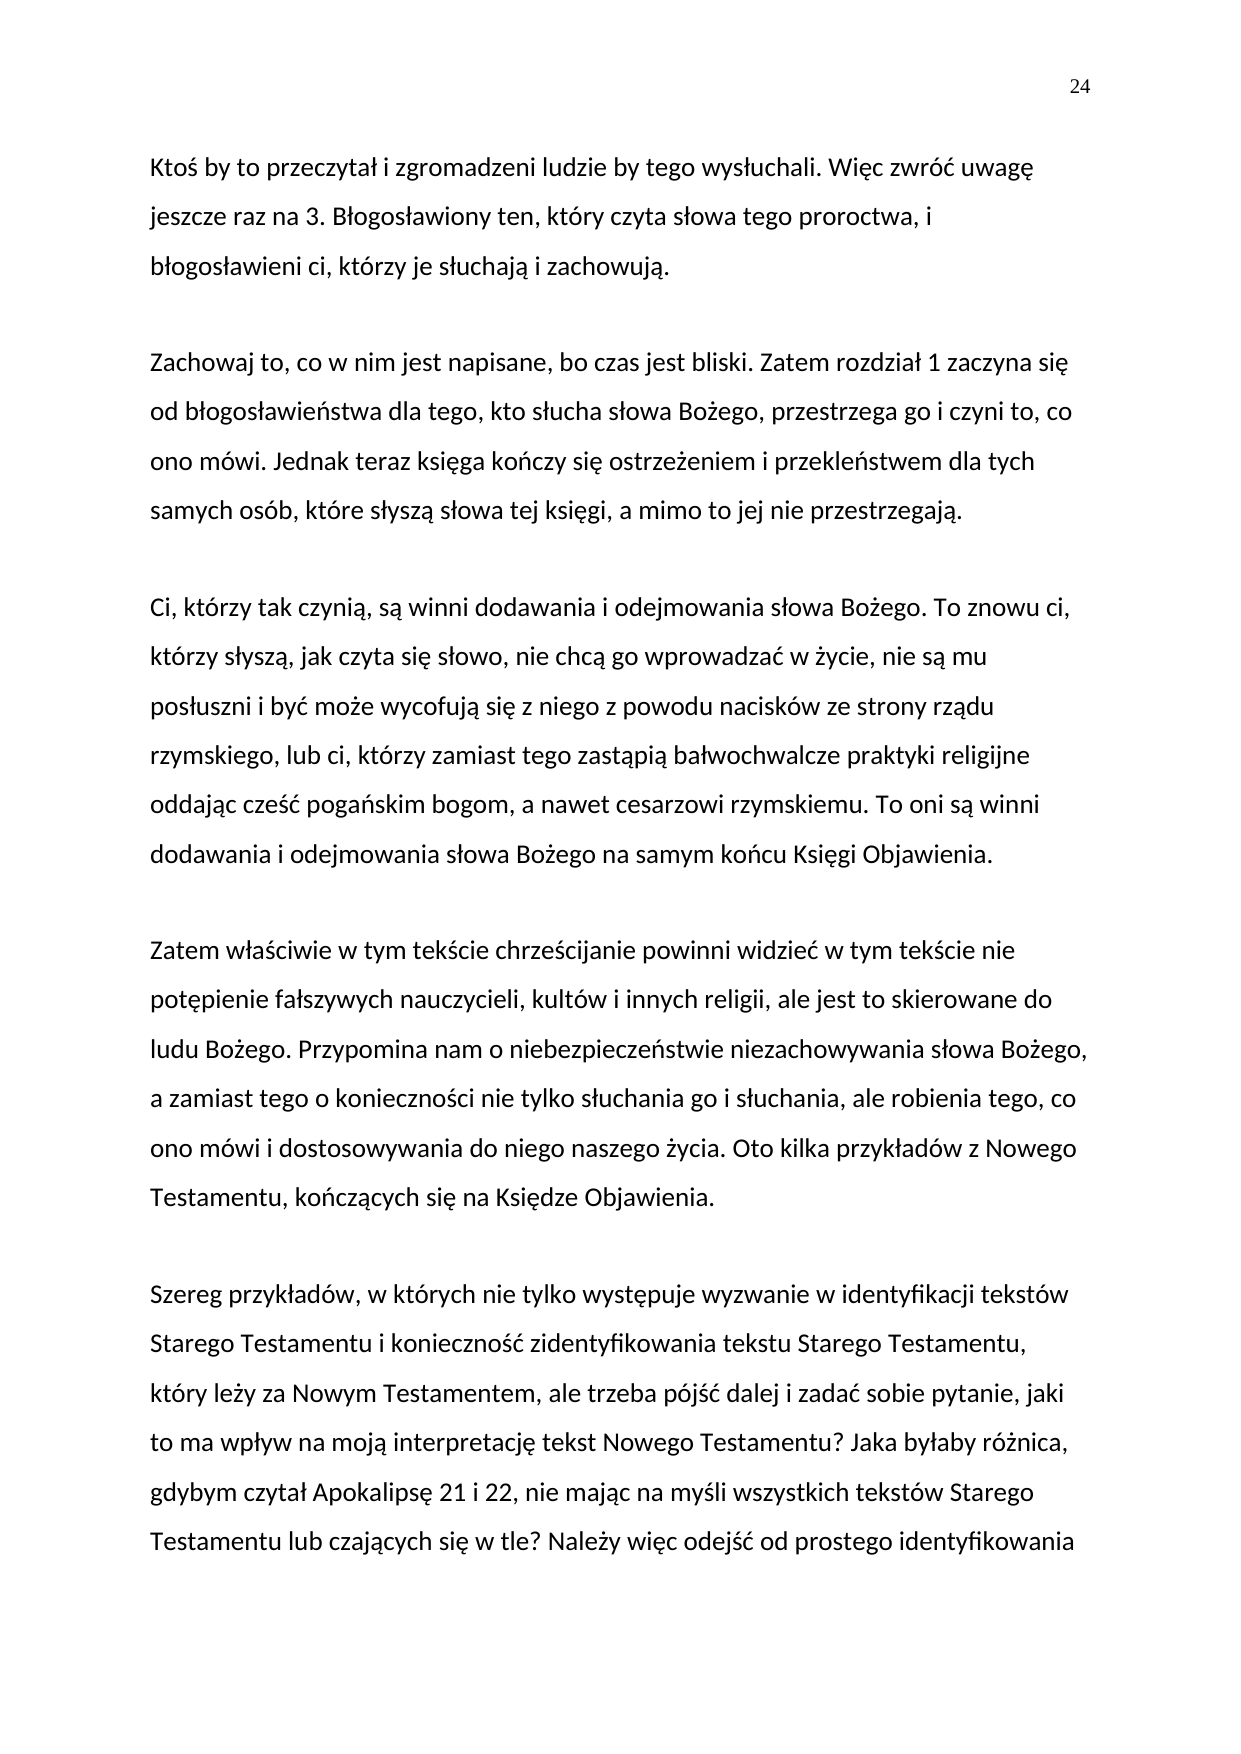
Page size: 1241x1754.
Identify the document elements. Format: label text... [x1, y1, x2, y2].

text Zatem właściwie w tym tekście chrześcijanie powinni widzieć w tym tekście nie potępienie fałszywych nauczycieli, kultów i innych religii, ale jest to skierowane do ludu Bożego. Przypomina nam o niebezpieczeństwie niezachowywania słowa Bożego, a zamiast tego o konieczności nie tylko słuchania go i słuchania, ale robienia tego, co ono mówi i dostosowywania do niego naszego życia. Oto kilka przykładów z Nowego Testamentu, kończących się na Księdze Objawienia. [150, 933, 1090, 1214]
text Ktoś by to przeczytał i zgromadzeni ludzie by tego wysłuchali. Więc zwróć uwagę jeszcze raz na 3. Błogosławiony ten, który czyta słowa tego proroctwa, i błogosławieni ci, którzy je słuchają i zachowują. [150, 150, 1090, 282]
text Zachowaj to, co w nim jest napisane, bo czas jest bliski. Zatem rozdział 1 zaczyna się od błogosławieństwa dla tego, kto słucha słowa Bożego, przestrzega go i czyni to, co ono mówi. Jednak teraz księga kończy się ostrzeżeniem i przekleństwem dla tych samych osób, które słyszą słowa tej księgi, a mimo to jej nie przestrzegają. [150, 345, 1090, 527]
text Ci, którzy tak czynią, są winni dodawania i odejmowania słowa Bożego. To znowu ci, którzy słyszą, jak czyta się słowo, nie chcą go wprowadzać w życie, nie są mu posłuszni i być może wycofują się z niego z powodu nacisków ze strony rządu rzymskiego, lub ci, którzy zamiast tego zastąpią bałwochwalcze praktyki religijne oddając cześć pogańskim bogom, a nawet cesarzowi rzymskiemu. To oni są winni dodawania i odejmowania słowa Bożego na samym końcu Księgi Objawienia. [150, 590, 1090, 870]
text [150, 1277, 1090, 1557]
